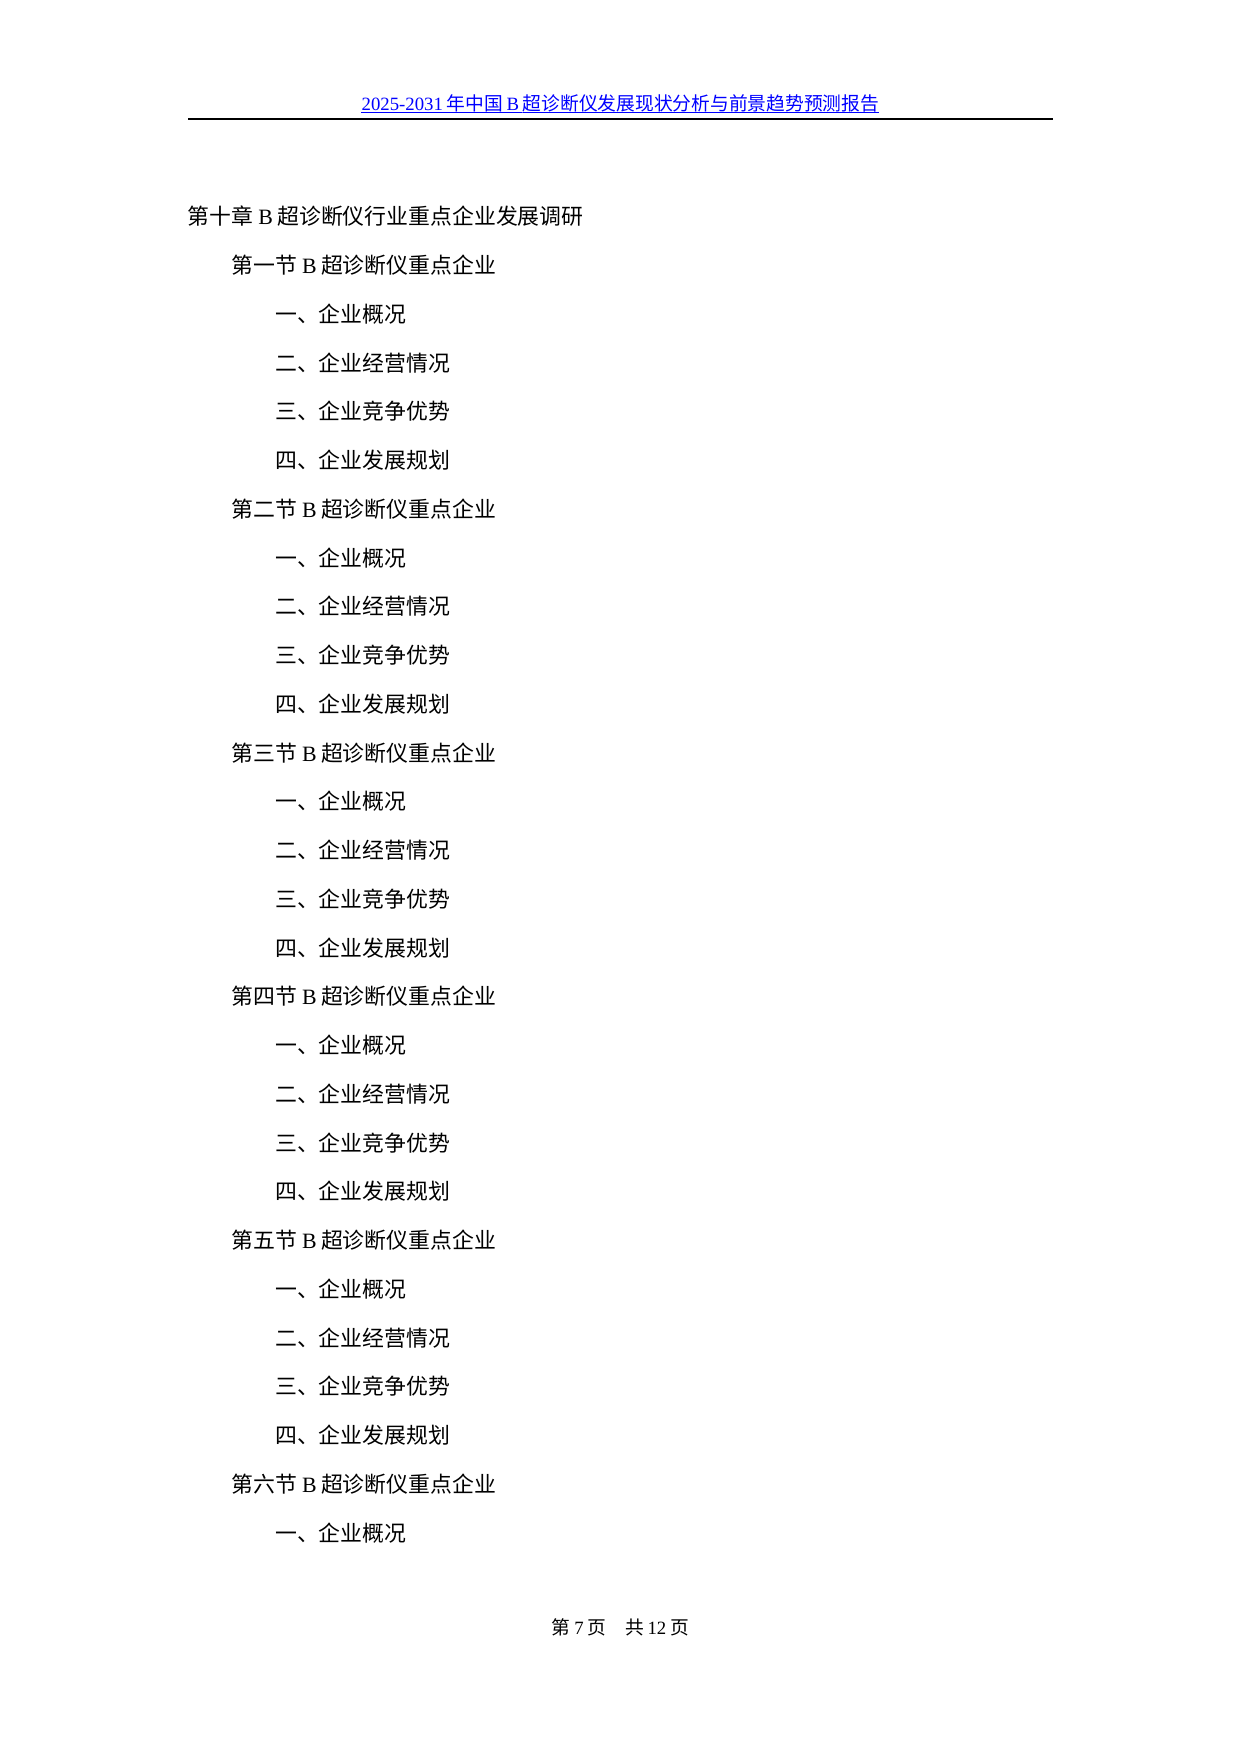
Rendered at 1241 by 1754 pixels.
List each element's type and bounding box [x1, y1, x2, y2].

text [187, 150, 1053, 1548]
